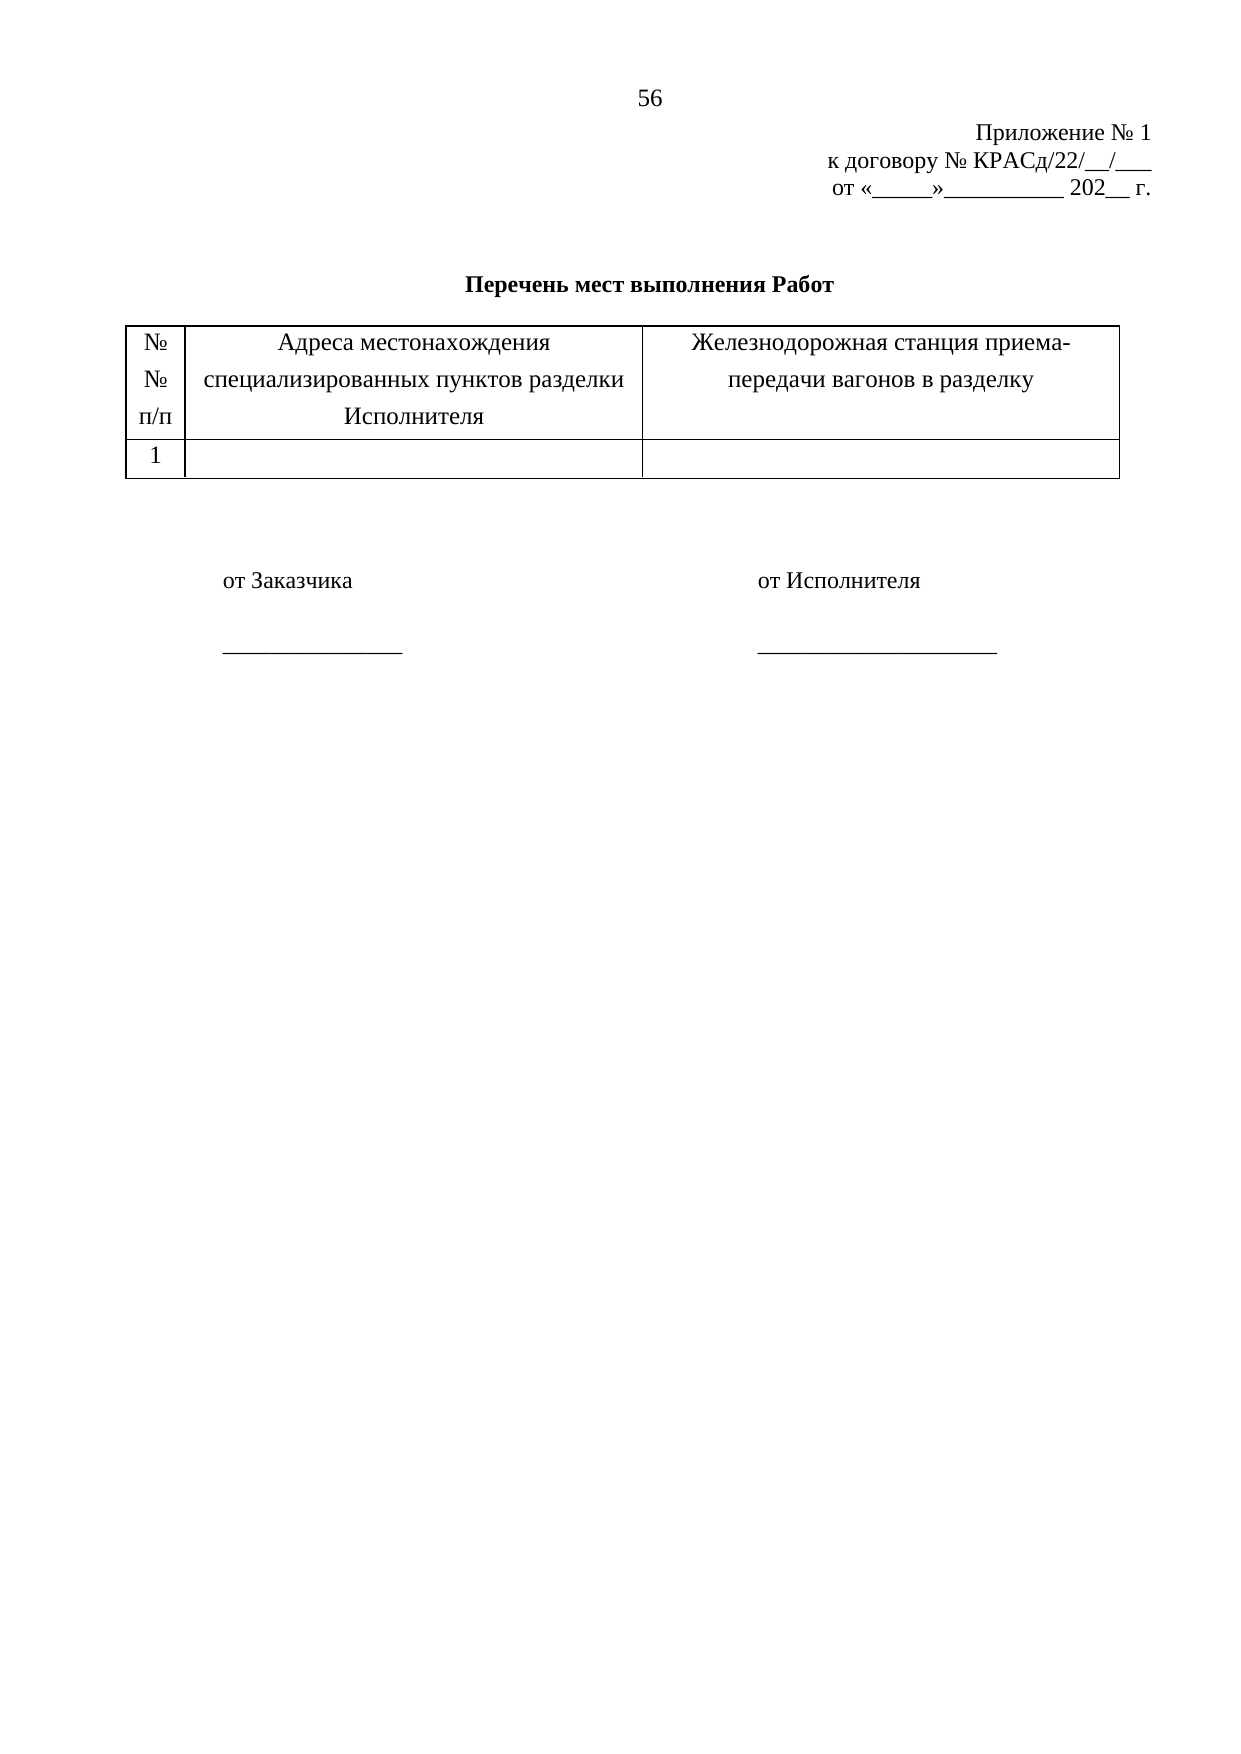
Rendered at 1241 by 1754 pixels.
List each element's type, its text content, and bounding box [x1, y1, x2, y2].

text к договору № КРАСд/22/__/___ [148, 146, 1152, 173]
text Перечень мест выполнения Работ [148, 270, 1152, 297]
table_header №№ п/п [127, 327, 184, 438]
table_cell [643, 440, 1119, 477]
table_header Железнодорожная станция приема-передачи вагонов в разделку [643, 327, 1119, 438]
table_cell [186, 440, 642, 477]
table_cell 1 [127, 440, 184, 477]
table_header от Заказчика _______________ [136, 534, 672, 696]
table_header Адреса местонахождения специализированных пунктов разделки Исполнителя [186, 327, 642, 438]
table_header от Исполнителя ____________________ [673, 534, 1181, 696]
text от «_____»__________ 202__ г. [148, 173, 1152, 201]
text Приложение № 1 [148, 118, 1152, 146]
